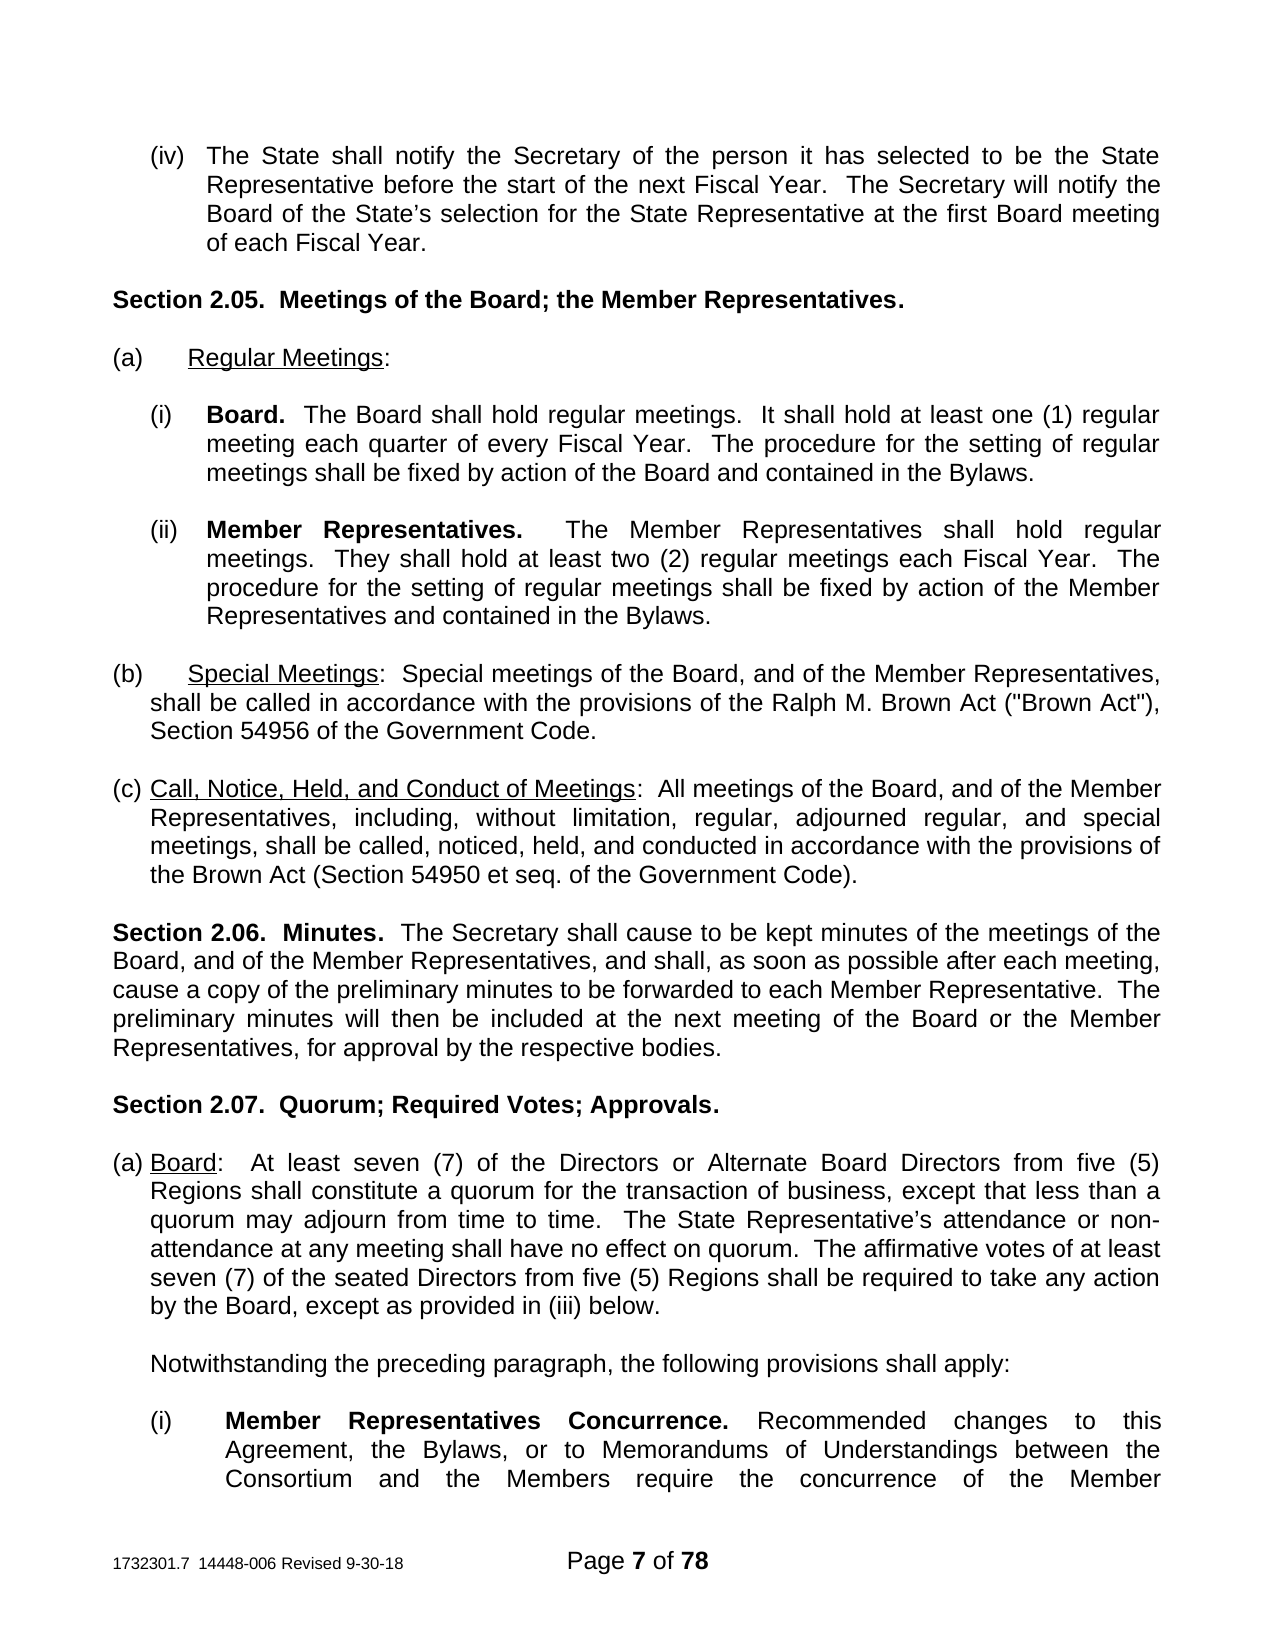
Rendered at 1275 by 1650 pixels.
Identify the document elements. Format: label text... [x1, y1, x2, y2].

text Section 2.07. Quorum; Required Votes; Approvals. [112, 1090, 1162, 1119]
text (ii) Member Representatives. The Member Representatives shall hold regular meetings. They shall hold at least two (2) regular meetings each Fiscal Year. The procedure for the setting of regular meetings shall be fixed by action of the Member Representatives and contained in the Bylaws. [150, 515, 1162, 630]
text (c) Call, Notice, Held, and Conduct of Meetings: All meetings of the Board, and of the Member Representatives, including, without limitation, regular, adjourned regular, and special meetings, shall be called, noticed, held, and conducted in accordance with the provisions of the Brown Act (Section 54950 et seq. of the Government Code). [112, 774, 1162, 889]
text (i) Board. The Board shall hold regular meetings. It shall hold at least one (1) regular meeting each quarter of every Fiscal Year. The procedure for the setting of regular meetings shall be fixed by action of the Board and contained in the Bylaws. [150, 400, 1162, 486]
text Notwithstanding the preceding paragraph, the following provisions shall apply: [150, 1349, 1162, 1377]
list Special Meetings: Special meetings of the Board, and of the Member Representatives, shall be called in accordance with the provisions of the Ralph M. Brown Act ("Brown Act"), Section 54956 of the Government Code. [112, 659, 1162, 745]
text (a) Board: At least seven (7) of the Directors or Alternate Board Directors from five (5) Regions shall constitute a quorum for the transaction of business, except that less than a quorum may adjourn from time to time. The State Representative’s attendance or non-attendance at any meeting shall have no effect on quorum. The affirmative votes of at least seven (7) of the seated Directors from five (5) Regions shall be required to take any action by the Board, except as provided in (iii) below. [112, 1147, 1162, 1320]
text Section 2.05. Meetings of the Board; the Member Representatives. [112, 285, 1162, 314]
text Section 2.06. Minutes. The Secretary shall cause to be kept minutes of the meetings of the Board, and of the Member Representatives, and shall, as soon as possible after each meeting, cause a copy of the preliminary minutes to be forwarded to each Member Representative. The preliminary minutes will then be included at the next meeting of the Board or the Member Representatives, for approval by the respective bodies. [112, 917, 1162, 1061]
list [150, 1406, 1162, 1492]
list Regular Meetings: [112, 342, 1162, 371]
text (iv) The State shall notify the Secretary of the person it has selected to be the State Representative before the start of the next Fiscal Year. The Secretary will notify the Board of the State’s selection for the State Representative at the first Board meeting of each Fiscal Year. [150, 141, 1162, 256]
